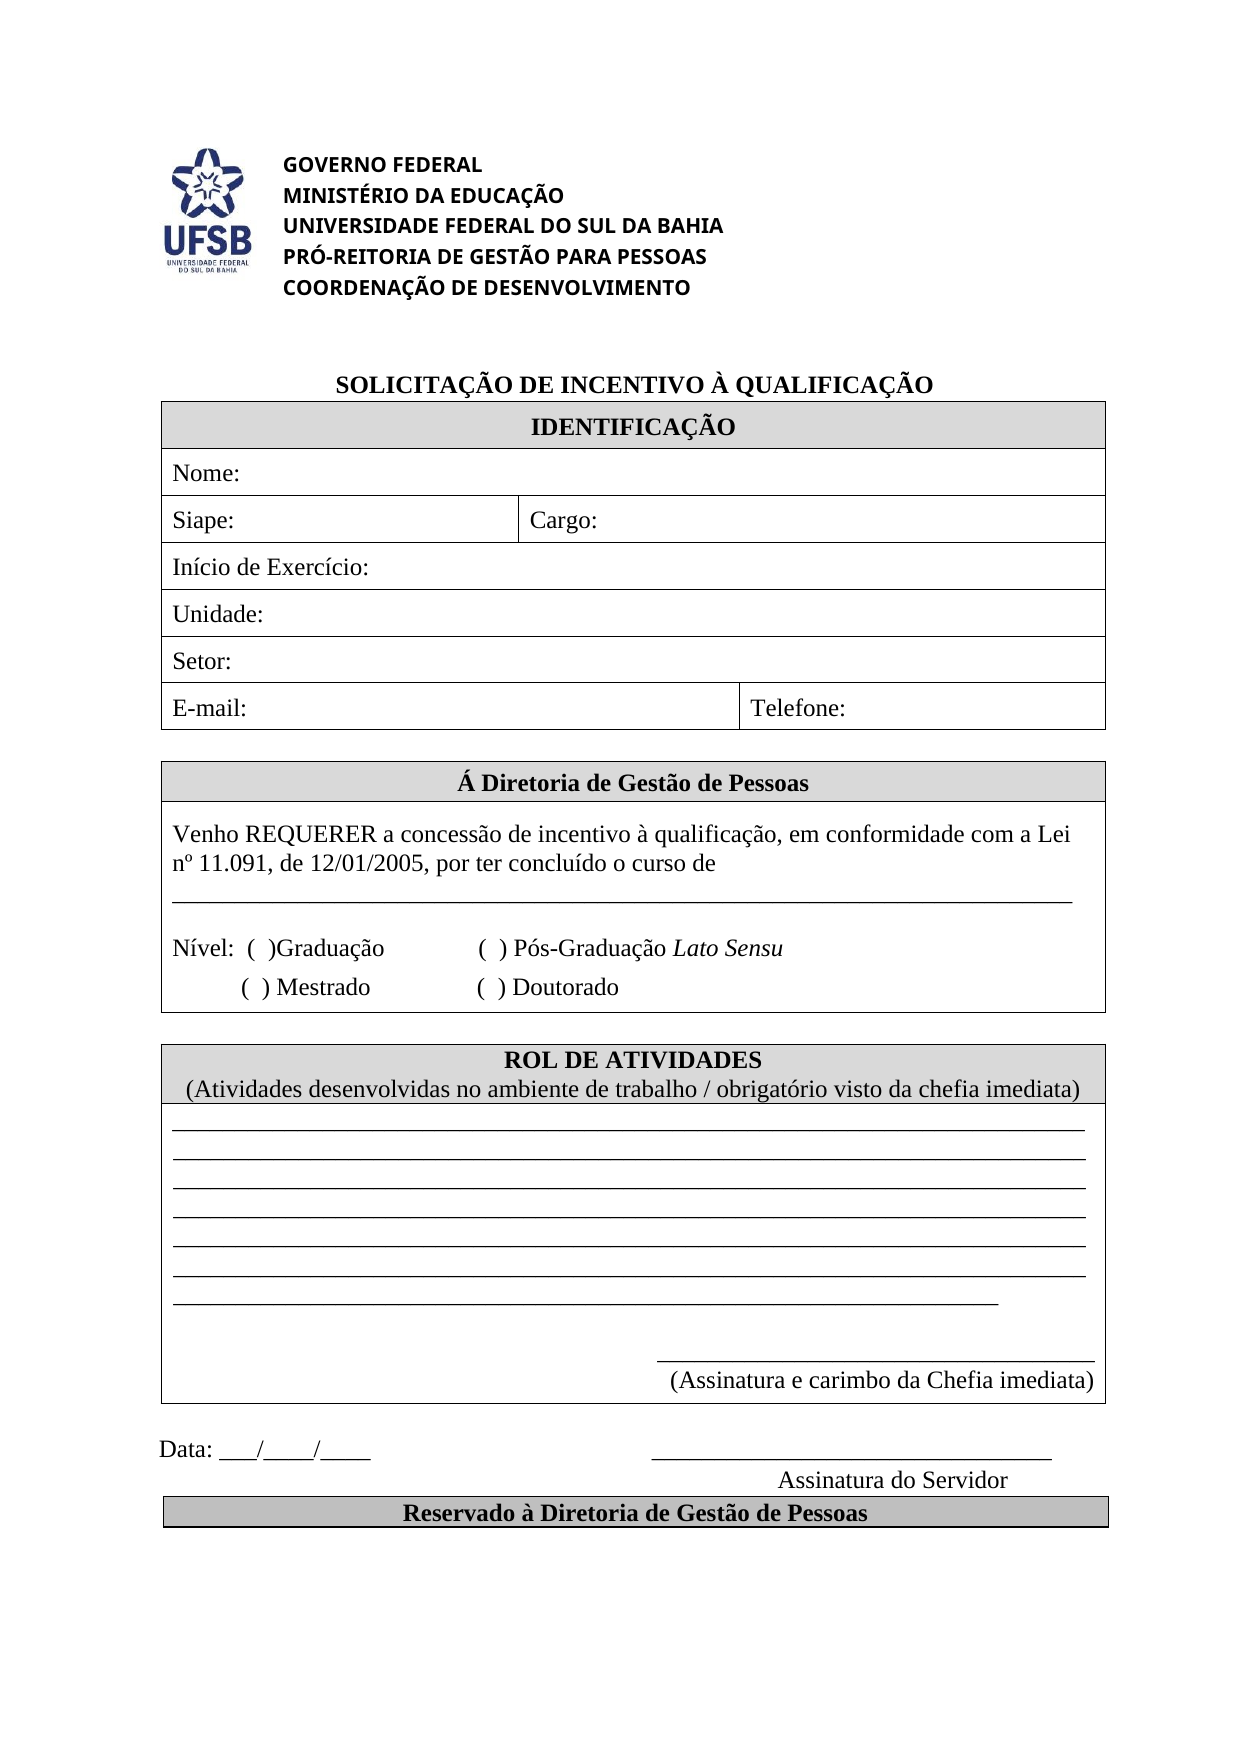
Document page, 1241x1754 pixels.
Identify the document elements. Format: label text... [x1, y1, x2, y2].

text UNIVERSIDADE FEDERAL DO SUL DA BAHIA [264, 211, 1120, 240]
table_header ROL DE ATIVIDADES (Atividades desenvolvidas no ambiente de trabalho / obrigatório visto da chefia imediata) [162, 1045, 1105, 1103]
table_cell Unidade: [162, 590, 518, 636]
text PRÓ-REITORIA DE GESTÃO PARA PESSOAS [264, 242, 1120, 271]
text SOLICITAÇÃO DE INCENTIVO À QUALIFICAÇÃO [149, 370, 1120, 399]
table_cell Início de Exercício: [162, 543, 518, 588]
table_cell E-mail: [162, 683, 518, 729]
table_cell [518, 449, 1105, 495]
table_cell Telefone: [740, 683, 1105, 729]
table_cell [518, 543, 1105, 588]
table_cell [518, 590, 1105, 636]
text GOVERNO FEDERAL [264, 150, 1120, 178]
table_header Reservado à Diretoria de Gestão de Pessoas [164, 1497, 1108, 1526]
table_header IDENTIFICAÇÃO [518, 402, 1105, 448]
text MINISTÉRIO DA EDUCAÇÃO [264, 181, 1120, 209]
table_cell [518, 683, 739, 729]
table_cell Siape: [162, 496, 518, 542]
table_cell [518, 637, 1105, 682]
table_header [162, 402, 518, 448]
text Data: ___/____/____ ________________________________ Assinatura do Servidor [146, 1434, 1120, 1493]
picture [147, 135, 264, 284]
table_header Á Diretoria de Gestão de Pessoas [162, 762, 1105, 801]
table_cell Nome: [162, 449, 518, 495]
table_cell _________________________________________________________________________ _________________________________________________________________________ _________________________________________________________________________ _________________________________________________________________________ _________________________________________________________________________ _________________________________________________________________________ __________________________________________________________________ ___________________________________ (Assinatura e carimbo da Chefia imediata) [162, 1104, 1105, 1402]
text COORDENAÇÃO DE DESENVOLVIMENTO [148, 273, 1120, 301]
table_cell Setor: [162, 637, 518, 682]
table_cell Cargo: [519, 496, 1105, 542]
table_cell Venho REQUERER a concessão de incentivo à qualificação, em conformidade com a Lei nº 11.091, de 12/01/2005, por ter concluído o curso de ________________________________________________________________________ Nível: ( )Graduação ( ) Pós-Graduação Lato Sensu ( ) Mestrado ( ) Doutorado [162, 802, 1105, 1012]
